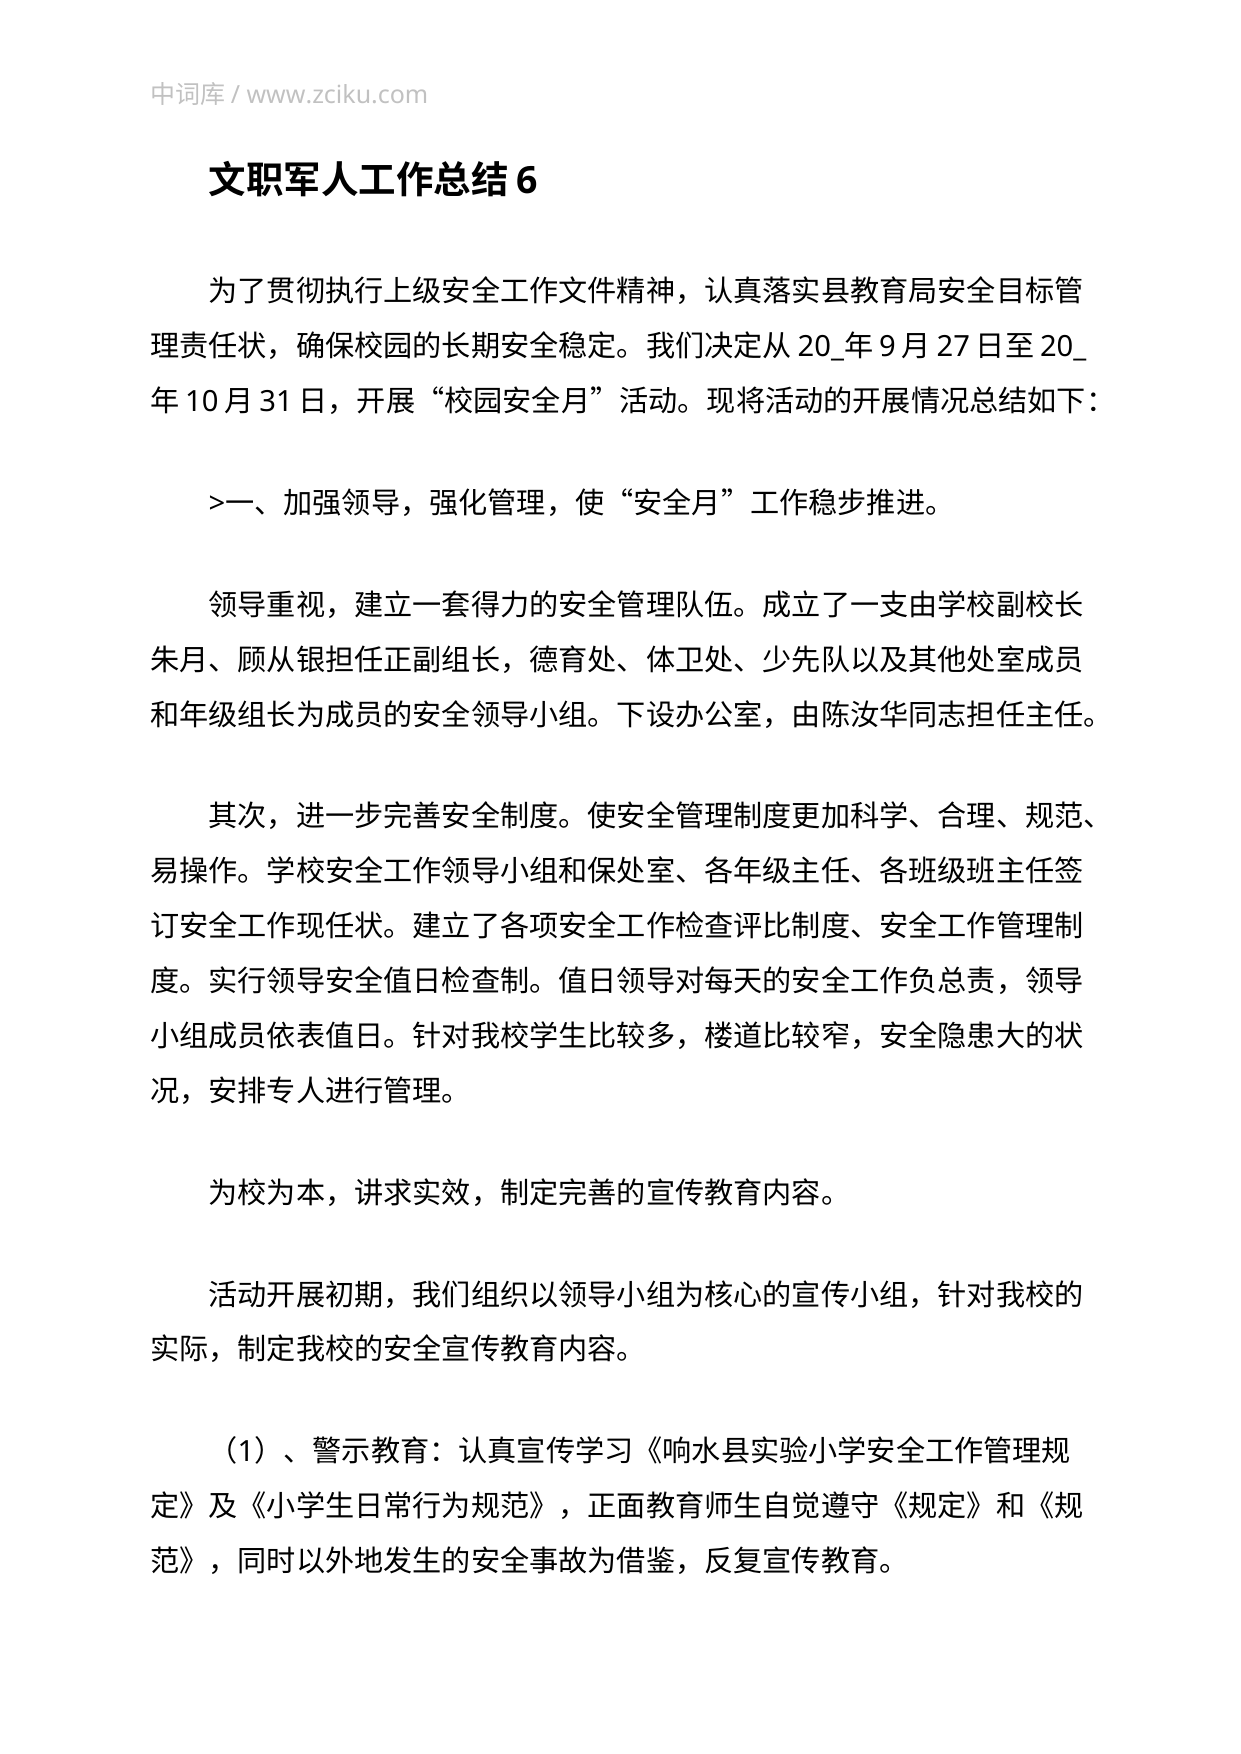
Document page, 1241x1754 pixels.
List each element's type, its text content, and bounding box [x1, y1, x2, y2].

text 为校为本，讲求实效，制定完善的宣传教育内容。 [150, 1169, 1090, 1212]
text 文职军人工作总结6 [150, 150, 1090, 204]
text （1）、警示教育：认真宣传学习《响水县实验小学安全工作管理规定》及《小学生日常行为规范》，正面教育师生自觉遵守《规定》和《规范》，同时以外地发生的安全事故为借鉴，反复宣传教育。 [150, 1428, 1090, 1580]
text 活动开展初期，我们组织以领导小组为核心的宣传小组，针对我校的实际，制定我校的安全宣传教育内容。 [150, 1271, 1090, 1368]
text 其次，进一步完善安全制度。使安全管理制度更加科学、合理、规范、易操作。学校安全工作领导小组和保处室、各年级主任、各班级班主任签订安全工作现任状。建立了各项安全工作检查评比制度、安全工作管理制度。实行领导安全值日检查制。值日领导对每天的安全工作负总责，领导小组成员依表值日。针对我校学生比较多，楼道比较窄，安全隐患大的状况，安排专人进行管理。 [150, 793, 1090, 1110]
text 领导重视，建立一套得力的安全管理队伍。成立了一支由学校副校长朱月、顾从银担任正副组长，德育处、体卫处、少先队以及其他处室成员和年级组长为成员的安全领导小组。下设办公室，由陈汝华同志担任主任。 [150, 581, 1090, 733]
text 为了贯彻执行上级安全工作文件精神，认真落实县教育局安全目标管理责任状，确保校园的长期安全稳定。我们决定从20_年9月27日至20_年10月31日，开展“校园安全月”活动。现将活动的开展情况总结如下： [150, 268, 1090, 420]
text >一、加强领导，强化管理，使“安全月”工作稳步推进。 [150, 479, 1090, 522]
